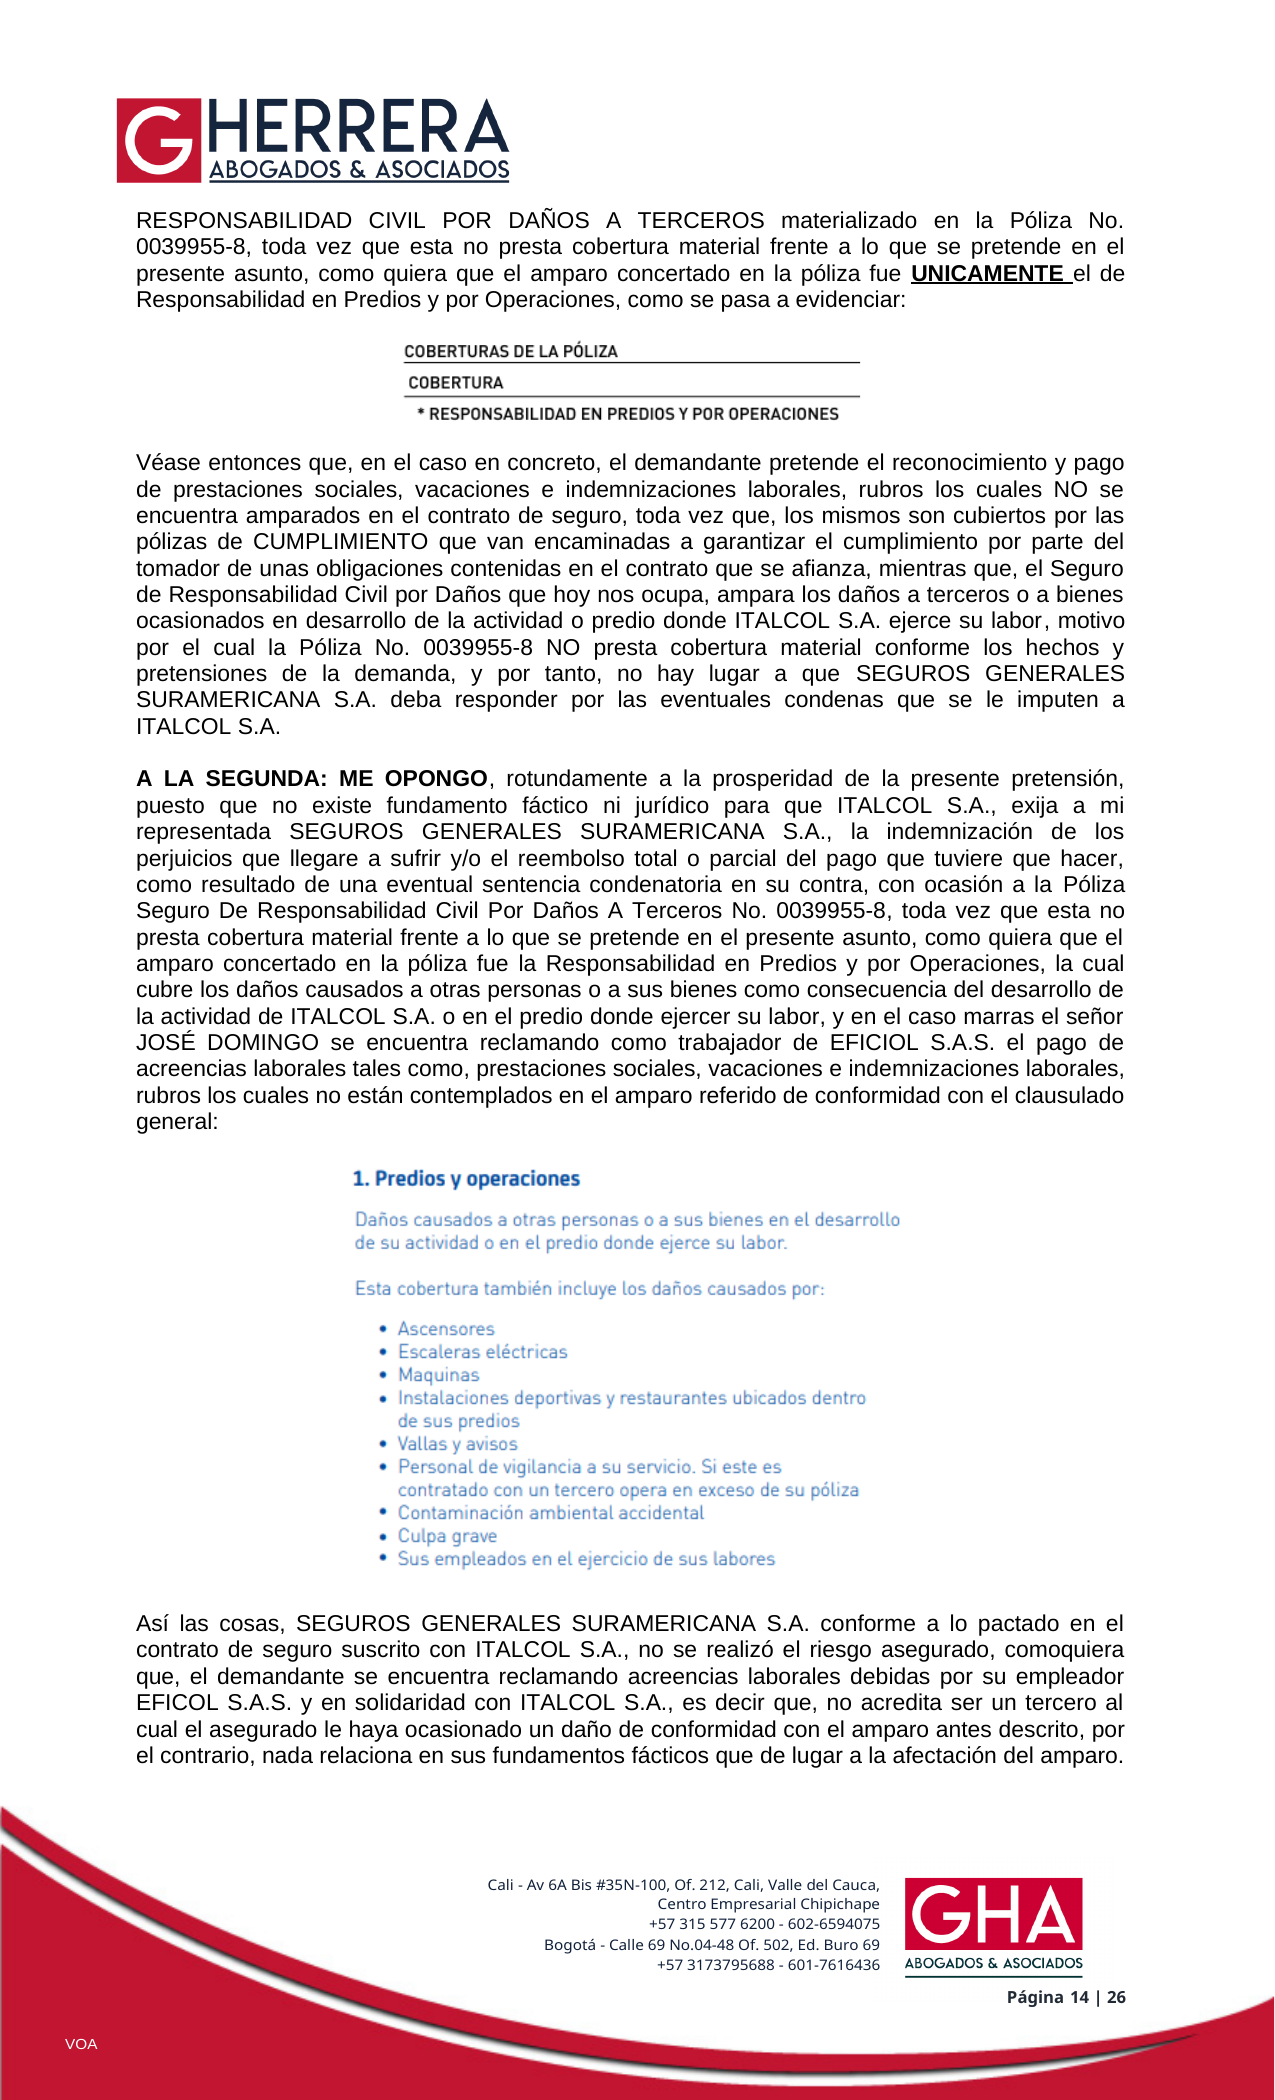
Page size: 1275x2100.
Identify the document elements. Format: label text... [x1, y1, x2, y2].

text Véase entonces que, en el caso en concreto, el demandante pretende el reconocimiento y pago de prestaciones sociales, vacaciones e indemnizaciones laborales, rubros los cuales NO se encuentra amparados en el contrato de seguro, toda vez que, los mismos son cubiertos por las pólizas de CUMPLIMIENTO que van encaminadas a garantizar el cumplimiento por parte del tomador de unas obligaciones contenidas en el contrato que se afianza, mientras que, el Seguro de Responsabilidad Civil por Daños que hoy nos ocupa, ampara los daños a terceros o a bienes ocasionados en desarrollo de la actividad o predio donde ITALCOL S.A. ejerce su labor, motivo por el cual la Póliza No. 0039955-8 NO presta cobertura material conforme los hechos y pretensiones de la demanda, y por tanto, no hay lugar a que SEGUROS GENERALES SURAMERICANA S.A. deba responder por las eventuales condenas que se le imputen a ITALCOL S.A. [136, 449, 1125, 739]
picture [0, 1793, 1275, 2100]
picture [351, 1160, 911, 1584]
picture [401, 338, 861, 450]
text A LA SEGUNDA: ME OPONGO, rotundamente a la prosperidad de la presente pretensión, puesto que no existe fundamento fáctico ni jurídico para que ITALCOL S.A., exija a mi representada SEGUROS GENERALES SURAMERICANA S.A., la indemnización de los perjuicios que llegare a sufrir y/o el reembolso total o parcial del pago que tuviere que hacer, como resultado de una eventual sentencia condenatoria en su contra, con ocasión a la Póliza Seguro De Responsabilidad Civil Por Daños A Terceros No. 0039955-8, toda vez que esta no presta cobertura material frente a lo que se pretende en el presente asunto, como quiera que el amparo concertado en la póliza fue la Responsabilidad en Predios y por Operaciones, la cual cubre los daños causados a otras personas o a sus bienes como consecuencia del desarrollo de la actividad de ITALCOL S.A. o en el predio donde ejercer su labor, y en el caso marras el señor JOSÉ DOMINGO se encuentra reclamando como trabajador de EFICIOL S.A.S. el pago de acreencias laborales tales como, prestaciones sociales, vacaciones e indemnizaciones laborales, rubros los cuales no están contemplados en el amparo referido de conformidad con el clausulado general: [136, 765, 1125, 1134]
picture [96, 75, 529, 206]
text Así las cosas, SEGUROS GENERALES SURAMERICANA S.A. conforme a lo pactado en el contrato de seguro suscrito con ITALCOL S.A., no se realizó el riesgo asegurado, comoquiera que, el demandante se encuentra reclamando acreencias laborales debidas por su empleador EFICOL S.A.S. y en solidaridad con ITALCOL S.A., es decir que, no acredita ser un tercero al cual el asegurado le haya ocasionado un daño de conformidad con el amparo antes descrito, por el contrario, nada relaciona en sus fundamentos fácticos que de lugar a la afectación del amparo. [136, 1610, 1125, 1768]
